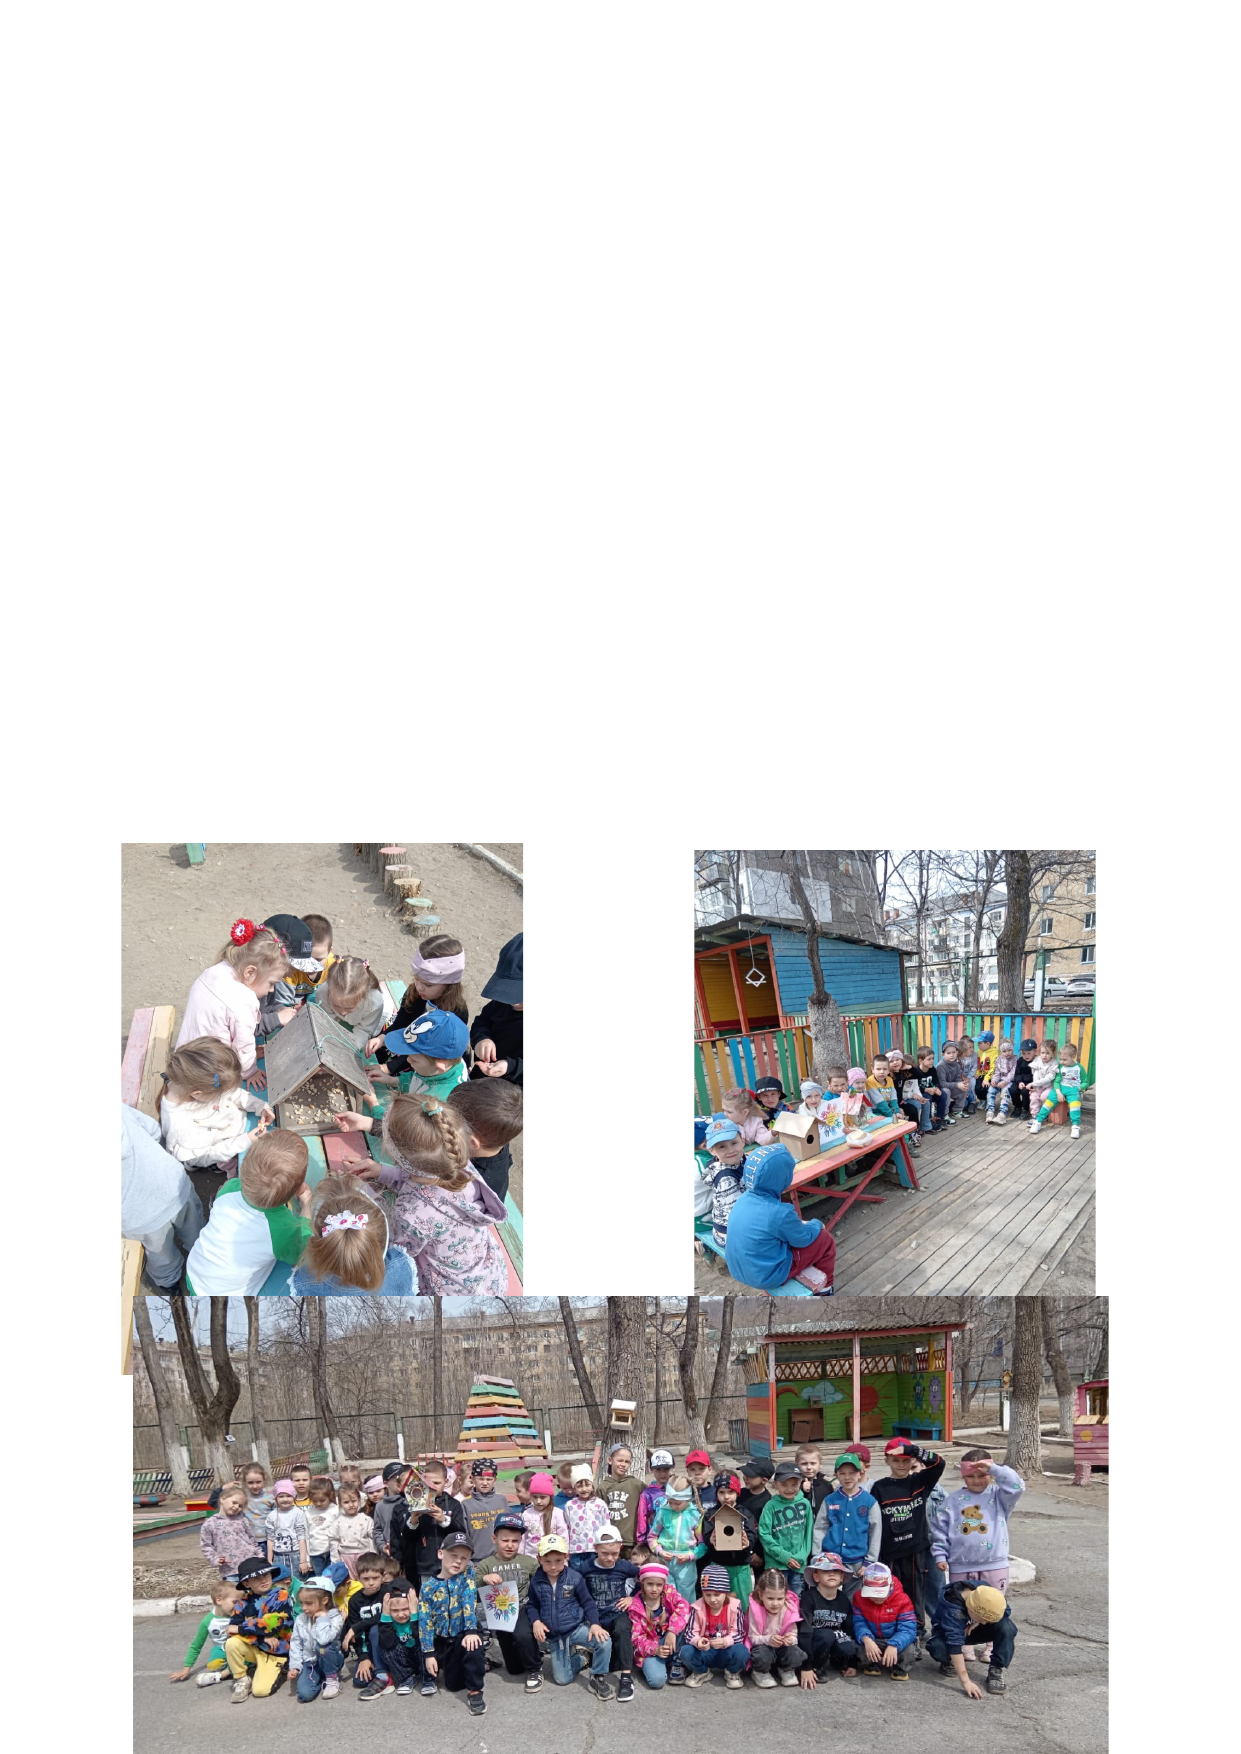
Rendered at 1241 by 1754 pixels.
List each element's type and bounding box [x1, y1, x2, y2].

picture [121, 843, 1109, 1754]
